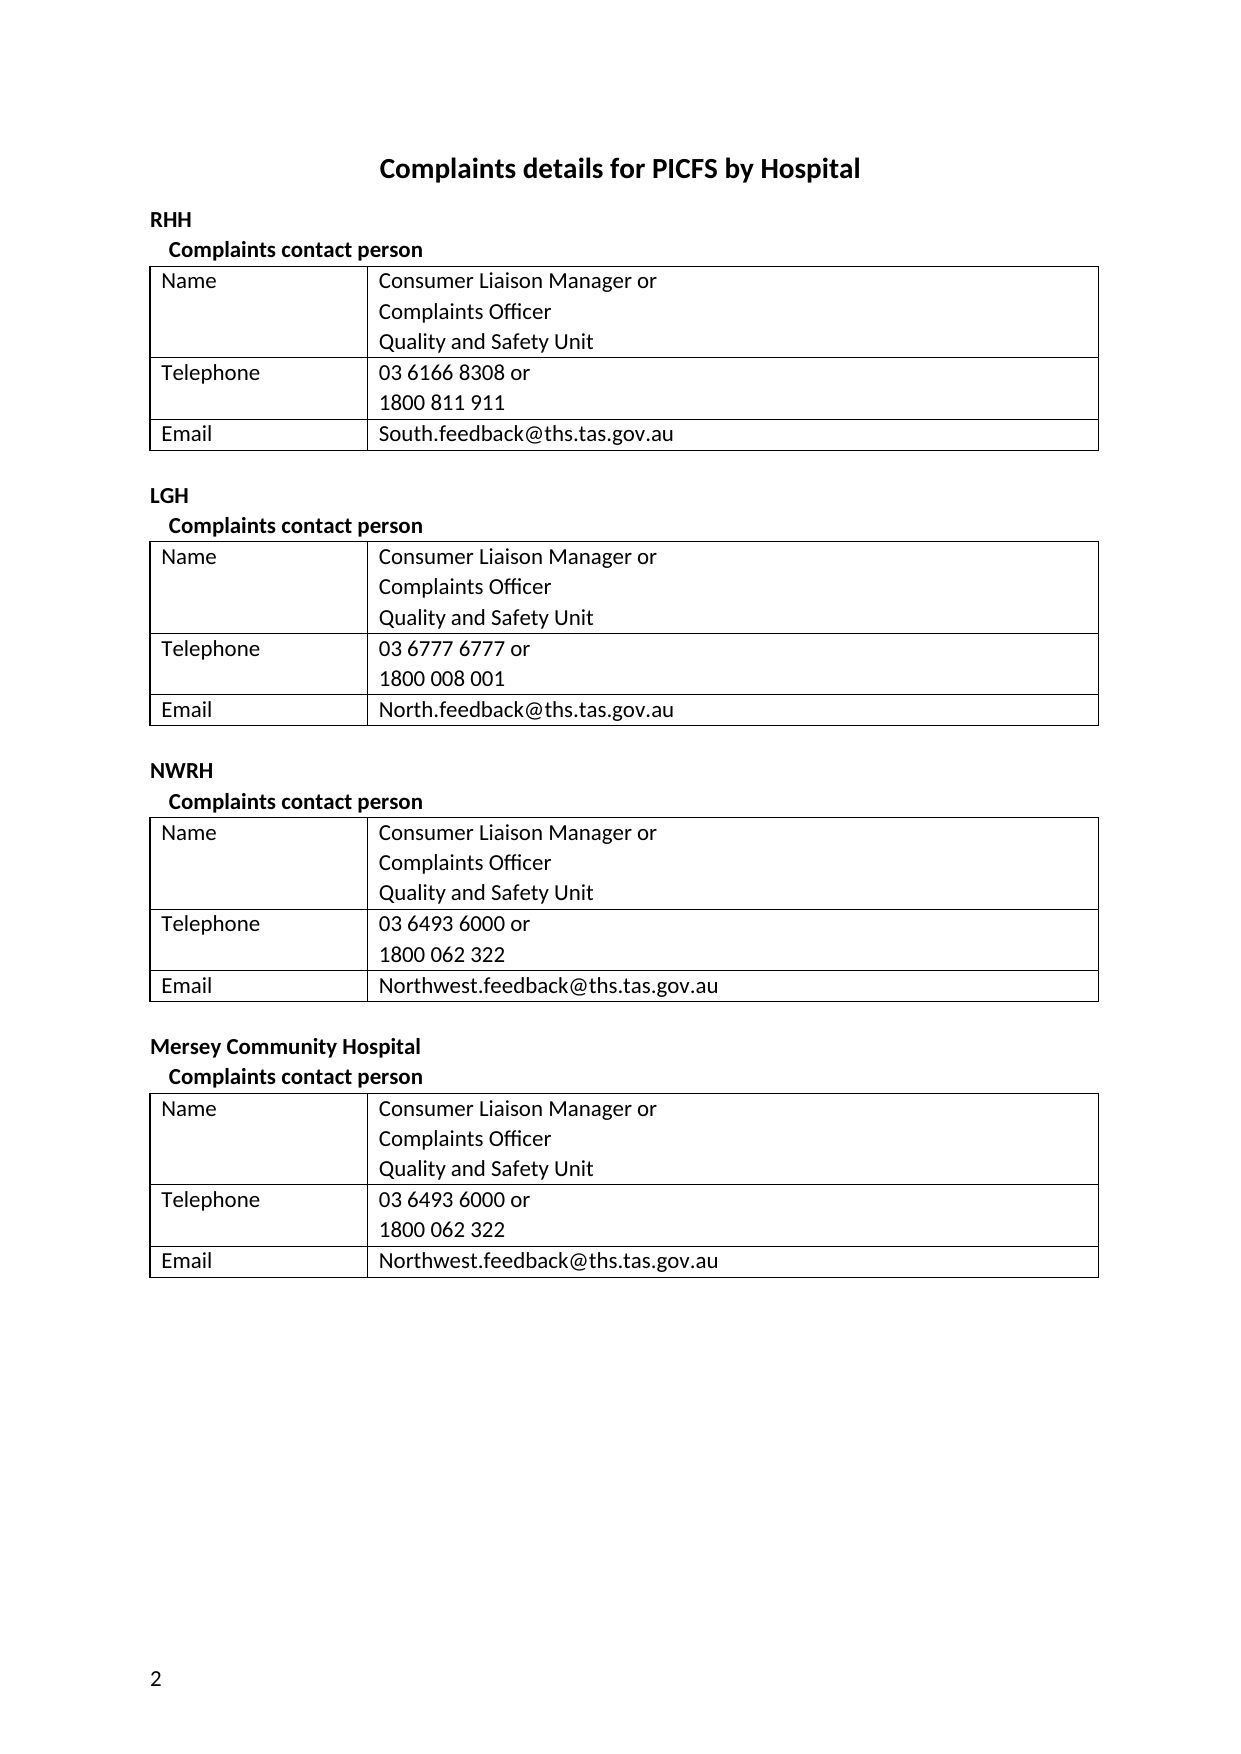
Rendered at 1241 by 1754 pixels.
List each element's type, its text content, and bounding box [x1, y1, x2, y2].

table_header Consumer Liaison Manager or Complaints Officer Quality and Safety Unit [368, 818, 1098, 908]
table_cell 03 6777 6777 or 1800 008 001 [368, 634, 1098, 694]
table_header Name [151, 818, 367, 908]
table_cell Telephone [151, 358, 367, 418]
table_cell 03 6166 8308 or 1800 811 911 [368, 358, 1098, 418]
table_cell Northwest.feedback@ths.tas.gov.au [368, 971, 1098, 1001]
text Complaints contact person [169, 1062, 1090, 1091]
table_cell South.feedback@ths.tas.gov.au [368, 420, 1098, 449]
table_header Consumer Liaison Manager or Complaints Officer Quality and Safety Unit [368, 542, 1098, 633]
table_cell Email [151, 420, 367, 449]
table_header Name [151, 1094, 367, 1184]
table_cell Telephone [151, 910, 367, 970]
text Complaints contact person [169, 511, 1090, 539]
table_cell Email [151, 1247, 367, 1277]
text Mersey Community Hospital [150, 1032, 1090, 1060]
table_cell North.feedback@ths.tas.gov.au [368, 695, 1098, 725]
table_cell Northwest.feedback@ths.tas.gov.au [368, 1247, 1098, 1277]
table_header Name [151, 542, 367, 633]
table_cell 03 6493 6000 or 1800 062 322 [368, 1185, 1098, 1246]
text RHH [150, 205, 1090, 233]
table_header Name [151, 267, 367, 357]
table_cell 03 6493 6000 or 1800 062 322 [368, 910, 1098, 970]
table_header Consumer Liaison Manager or Complaints Officer Quality and Safety Unit [368, 267, 1098, 357]
text Complaints details for PICFS by Hospital [150, 150, 1090, 186]
table_header Consumer Liaison Manager or Complaints Officer Quality and Safety Unit [368, 1094, 1098, 1184]
text NWRH [150, 757, 1090, 784]
text Complaints contact person [169, 787, 1090, 815]
text Complaints contact person [169, 235, 1090, 263]
table_cell Email [151, 695, 367, 725]
table_cell Telephone [151, 634, 367, 694]
text LGH [150, 481, 1090, 509]
table_cell Telephone [151, 1185, 367, 1246]
table_cell Email [151, 971, 367, 1001]
